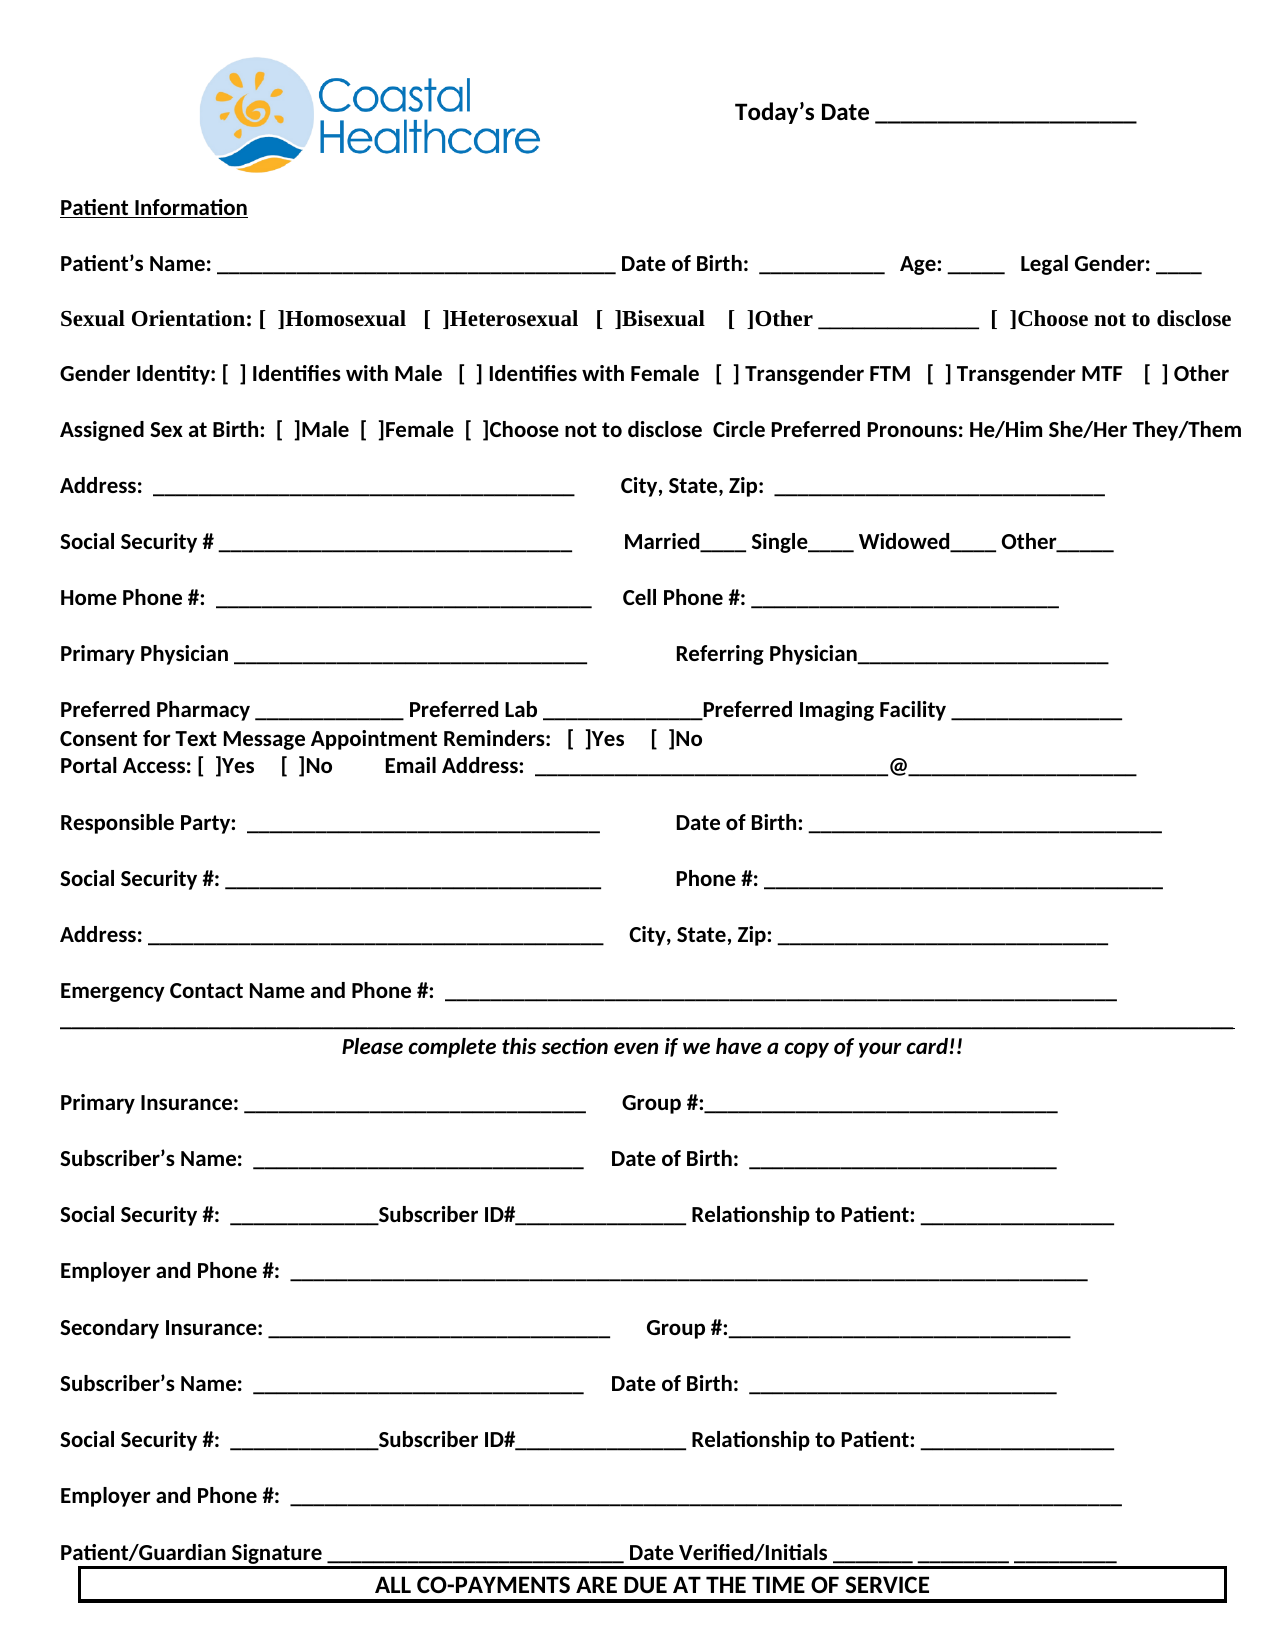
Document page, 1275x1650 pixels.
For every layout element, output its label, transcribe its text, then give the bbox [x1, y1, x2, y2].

text Assigned Sex at Birth: [ ]Male [ ]Female [ ]Choose not to disclose Circle Preferred Pronouns: He/Him She/Her They/Them [60, 415, 1245, 443]
text Social Security # _______________________________ Married____ Single____ Widowed____ Other_____ [60, 527, 1245, 556]
text Responsible Party: _______________________________ Date of Birth: _______________________________ [60, 808, 1245, 836]
picture [196, 54, 545, 175]
text Social Security #: _____________Subscriber ID#_______________ Relationship to Patient: _________________ [60, 1425, 1245, 1453]
text Subscriber’s Name: _____________________________ Date of Birth: ___________________________ [60, 1369, 1245, 1397]
text Patient Information [60, 193, 1245, 221]
text Address: _____________________________________ City, State, Zip: _____________________________ [60, 471, 1245, 499]
text Social Security #: _____________Subscriber ID#_______________ Relationship to Patient: _________________ [60, 1200, 1245, 1228]
text Gender Identity: [ ] Identifies with Male [ ] Identifies with Female [ ] Transgender FTM [ ] Transgender MTF [ ] Other [60, 359, 1245, 387]
text Subscriber’s Name: _____________________________ Date of Birth: ___________________________ [60, 1144, 1245, 1172]
text Secondary Insurance: ______________________________ Group #:______________________________ [60, 1313, 1245, 1341]
text Employer and Phone #: ______________________________________________________________________ [60, 1256, 1245, 1284]
text Employer and Phone #: _________________________________________________________________________ [60, 1481, 1245, 1509]
table_header ALL CO-PAYMENTS ARE DUE AT THE TIME OF SERVICE [81, 1569, 1224, 1599]
text Today’s Date _____________________ [660, 96, 1245, 127]
text Primary Physician _______________________________ Referring Physician______________________ [60, 639, 1245, 668]
text Sexual Orientation: [ ]Homosexual [ ]Heterosexual [ ]Bisexual [ ]Other ______________ [ ]Choose not to disclose [60, 305, 1245, 331]
text Preferred Pharmacy _____________ Preferred Lab ______________Preferred Imaging Facility _______________ [60, 696, 1245, 724]
text Please complete this section even if we have a copy of your card!! [60, 1032, 1245, 1060]
text Patient/Guardian Signature __________________________ Date Verified/Initials _______ ________ _________ [60, 1538, 1245, 1566]
text Social Security #: _________________________________ Phone #: ___________________________________ [60, 864, 1245, 892]
text Address: ________________________________________ City, State, Zip: _____________________________ [60, 920, 1245, 948]
text Consent for Text Message Appointment Reminders: [ ]Yes [ ]No [60, 724, 1245, 752]
text Primary Insurance: ______________________________ Group #:_______________________________ [60, 1088, 1245, 1116]
text _______________________________________________________________________________________________________ [60, 1004, 1245, 1032]
text Emergency Contact Name and Phone #: ___________________________________________________________ [60, 976, 1245, 1004]
text Patient’s Name: ___________________________________ Date of Birth: ___________ Age: _____ Legal Gender: ____ [60, 249, 1245, 277]
text Portal Access: [ ]Yes [ ]No Email Address: _______________________________@____________________ [60, 752, 1245, 780]
text Home Phone #: _________________________________ Cell Phone #: ___________________________ [60, 583, 1245, 612]
